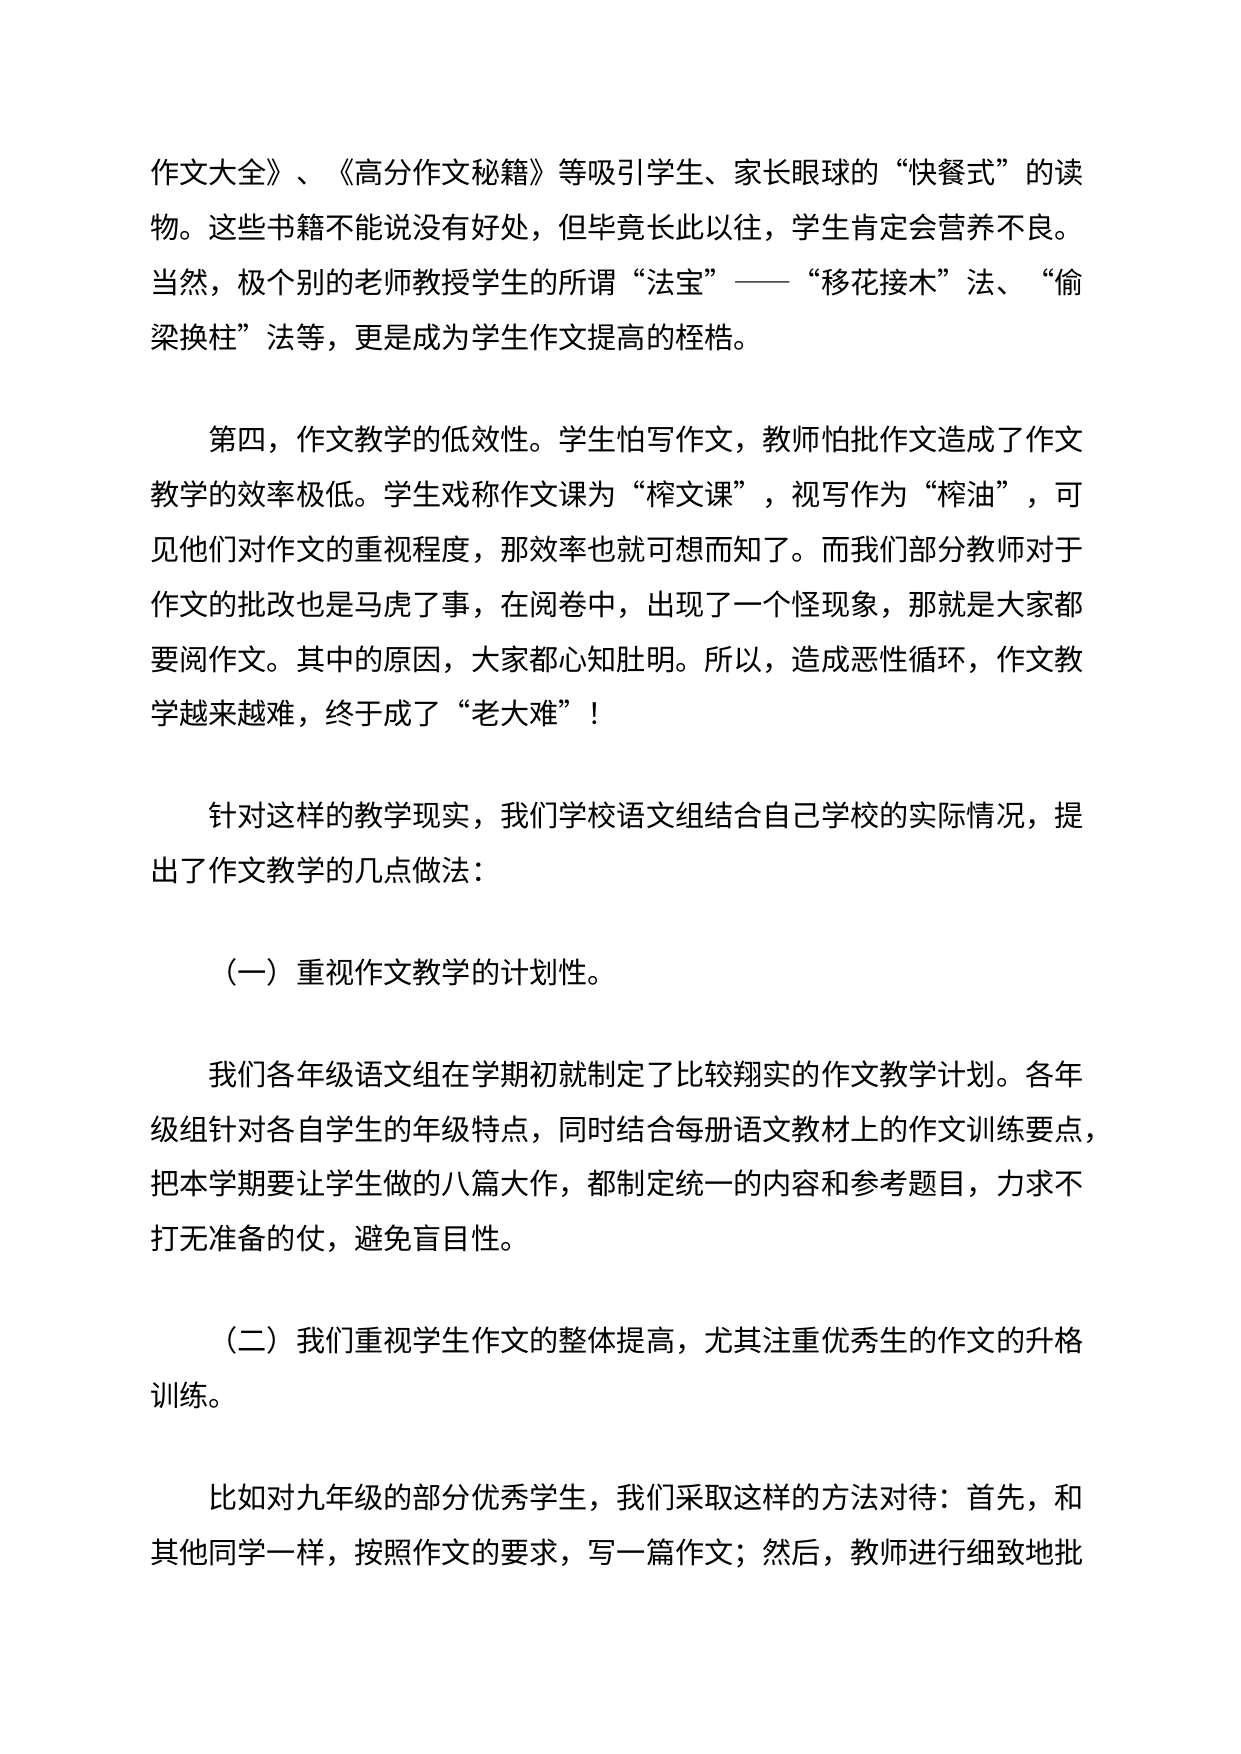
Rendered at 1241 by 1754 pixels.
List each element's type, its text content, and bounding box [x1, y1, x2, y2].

text （二）我们重视学生作文的整体提高，尤其注重优秀生的作文的升格训练。 [150, 1318, 1090, 1415]
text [150, 1474, 1090, 1571]
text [150, 150, 1090, 357]
text 针对这样的教学现实，我们学校语文组结合自己学校的实际情况，提出了作文教学的几点做法： [150, 793, 1090, 890]
text 第四，作文教学的低效性。学生怕写作文，教师怕批作文造成了作文教学的效率极低。学生戏称作文课为“榨文课”，视写作为“榨油”，可见他们对作文的重视程度，那效率也就可想而知了。而我们部分教师对于作文的批改也是马虎了事，在阅卷中，出现了一个怪现象，那就是大家都要阅作文。其中的原因，大家都心知肚明。所以，造成恶性循环，作文教学越来越难，终于成了“老大难”！ [150, 416, 1090, 733]
text 我们各年级语文组在学期初就制定了比较翔实的作文教学计划。各年级组针对各自学生的年级特点，同时结合每册语文教材上的作文训练要点，把本学期要让学生做的八篇大作，都制定统一的内容和参考题目，力求不打无准备的仗，避免盲目性。 [150, 1051, 1090, 1258]
text （一）重视作文教学的计划性。 [150, 949, 1090, 992]
